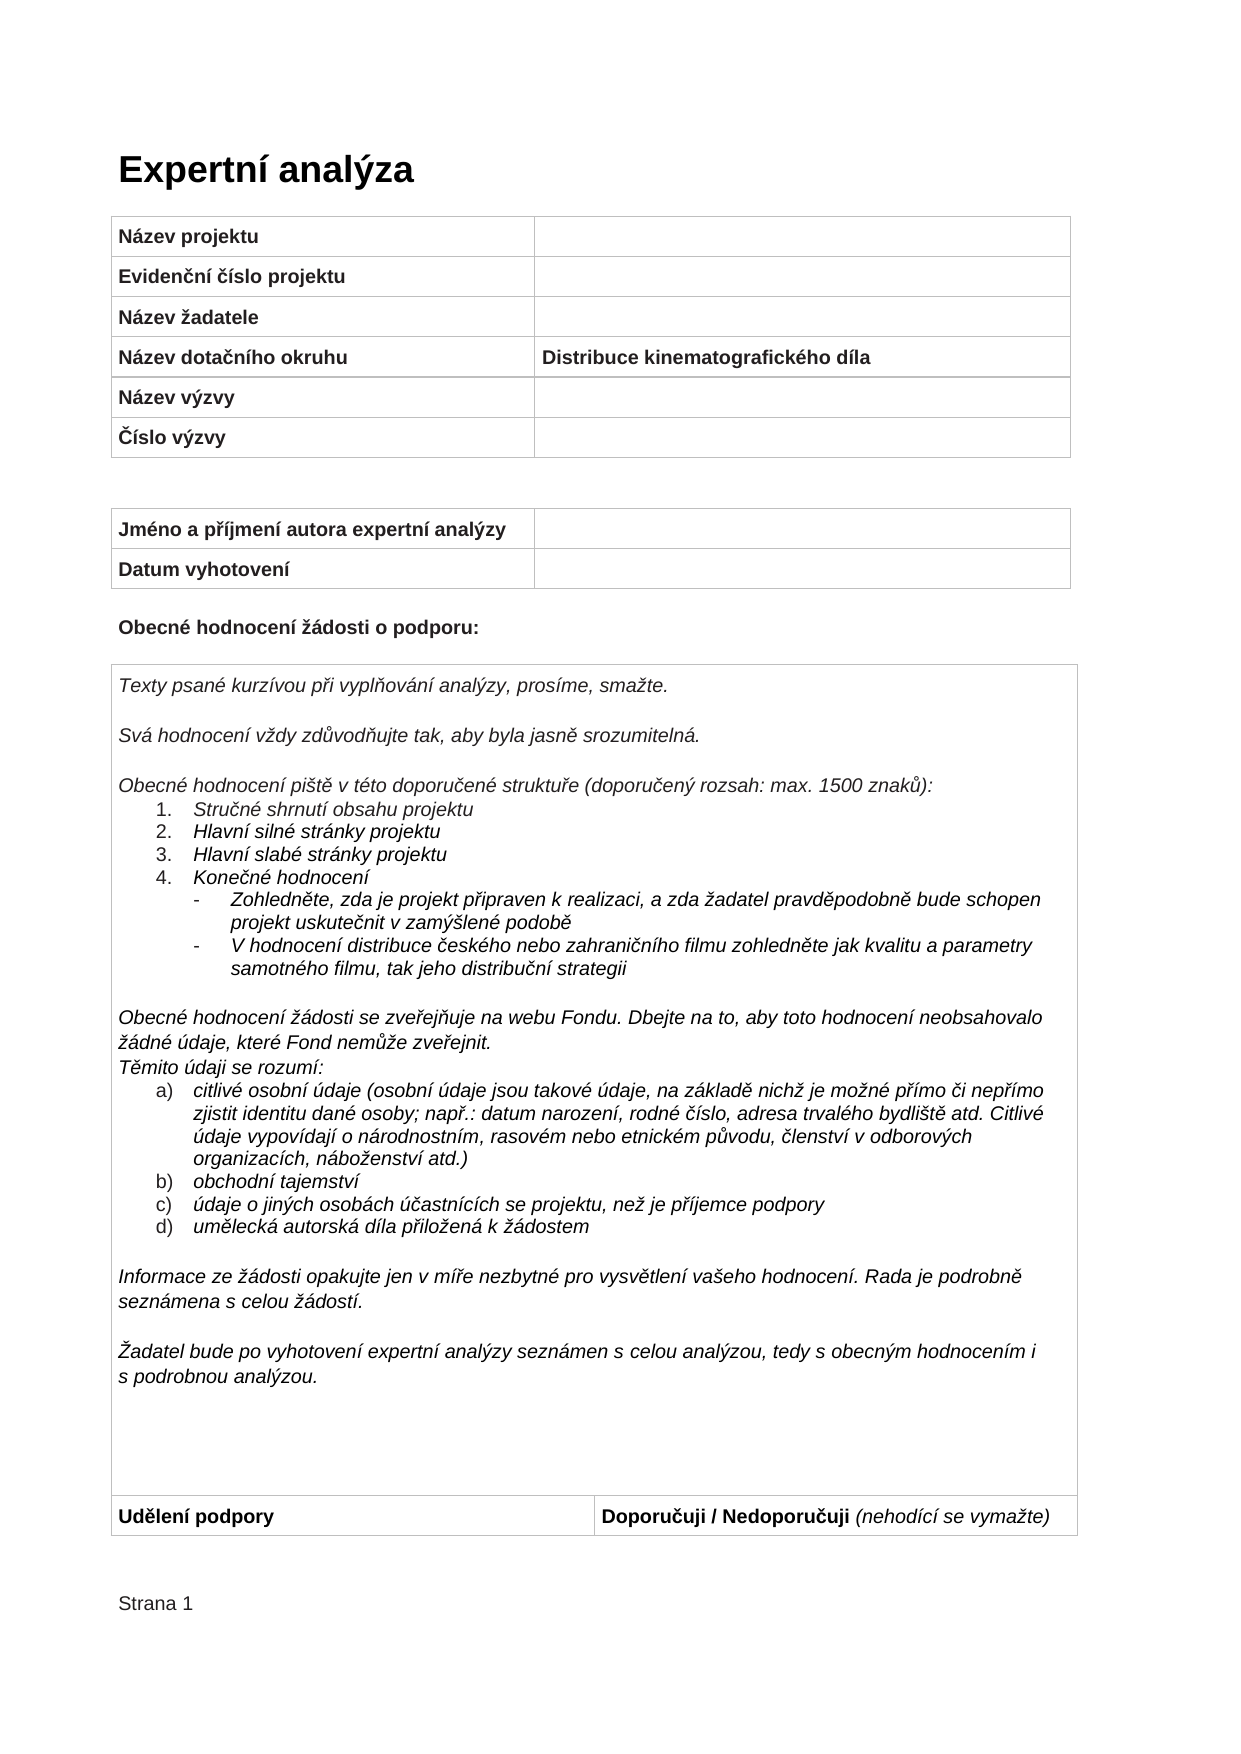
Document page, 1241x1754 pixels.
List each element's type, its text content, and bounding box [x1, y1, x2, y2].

table_header Jméno a příjmení autora expertní analýzy [112, 509, 534, 548]
subtitle Expertní analýza [118, 149, 1122, 191]
table_cell Číslo výzvy [112, 418, 534, 457]
table_header [535, 217, 1070, 256]
table_cell Doporučuji / Nedoporučuji (nehodící se vymažte) [595, 1496, 1077, 1535]
table_cell [535, 378, 1070, 417]
table_cell Evidenční číslo projektu [112, 257, 534, 296]
table_cell Název výzvy [112, 378, 534, 417]
table_cell [535, 549, 1070, 588]
table_header Texty psané kurzívou při vyplňování analýzy, prosíme, smažte. Svá hodnocení vždy zdůvodňujte tak, aby byla jasně srozumitelná. Obecné hodnocení piště v této doporučené struktuře (doporučený rozsah: max. 1500 znaků): Stručné shrnutí obsahu projektu Hlavní silné stránky projektu Hlavní slabé stránky projektu Konečné hodnocení Zohledněte, zda je projekt připraven k realizaci, a zda žadatel pravděpodobně bude schopen projekt uskutečnit v zamýšlené podobě V hodnocení distribuce českého nebo zahraničního filmu zohledněte jak kvalitu a parametry samotného filmu, tak jeho distribuční strategii Obecné hodnocení žádosti se zveřejňuje na webu Fondu. Dbejte na to, aby toto hodnocení neobsahovalo žádné údaje, které Fond nemůže zveřejnit. Těmito údaji se rozumí: citlivé osobní údaje (osobní údaje jsou takové údaje, na základě nichž je možné přímo či nepřímo zjistit identitu dané osoby; např.: datum narození, rodné číslo, adresa trvalého bydliště atd. Citlivé údaje vypovídají o národnostním, rasovém nebo etnickém původu, členství v odborových organizacích, náboženství atd.) obchodní tajemství údaje o jiných osobách účastnících se projektu, než je příjemce podpory umělecká autorská díla přiložená k žádostem Informace ze žádosti opakujte jen v míře nezbytné pro vysvětlení vašeho hodnocení. Rada je podrobně seznámena s celou žádostí. Žadatel bude po vyhotovení expertní analýzy seznámen s celou analýzou, tedy s obecným hodnocením i s podrobnou analýzou. [112, 665, 1077, 1495]
table_header [535, 509, 1070, 548]
table_cell [535, 257, 1070, 296]
text Obecné hodnocení žádosti o podporu: [118, 614, 1122, 639]
table_header Název projektu [112, 217, 534, 256]
table_cell Distribuce kinematografického díla [535, 337, 1070, 376]
table_cell Udělení podpory [112, 1496, 594, 1535]
table_cell [535, 418, 1070, 457]
table_cell [535, 297, 1070, 336]
table_cell Název žadatele [112, 297, 534, 336]
table_cell Název dotačního okruhu [112, 337, 534, 376]
table_cell Datum vyhotovení [112, 549, 534, 588]
